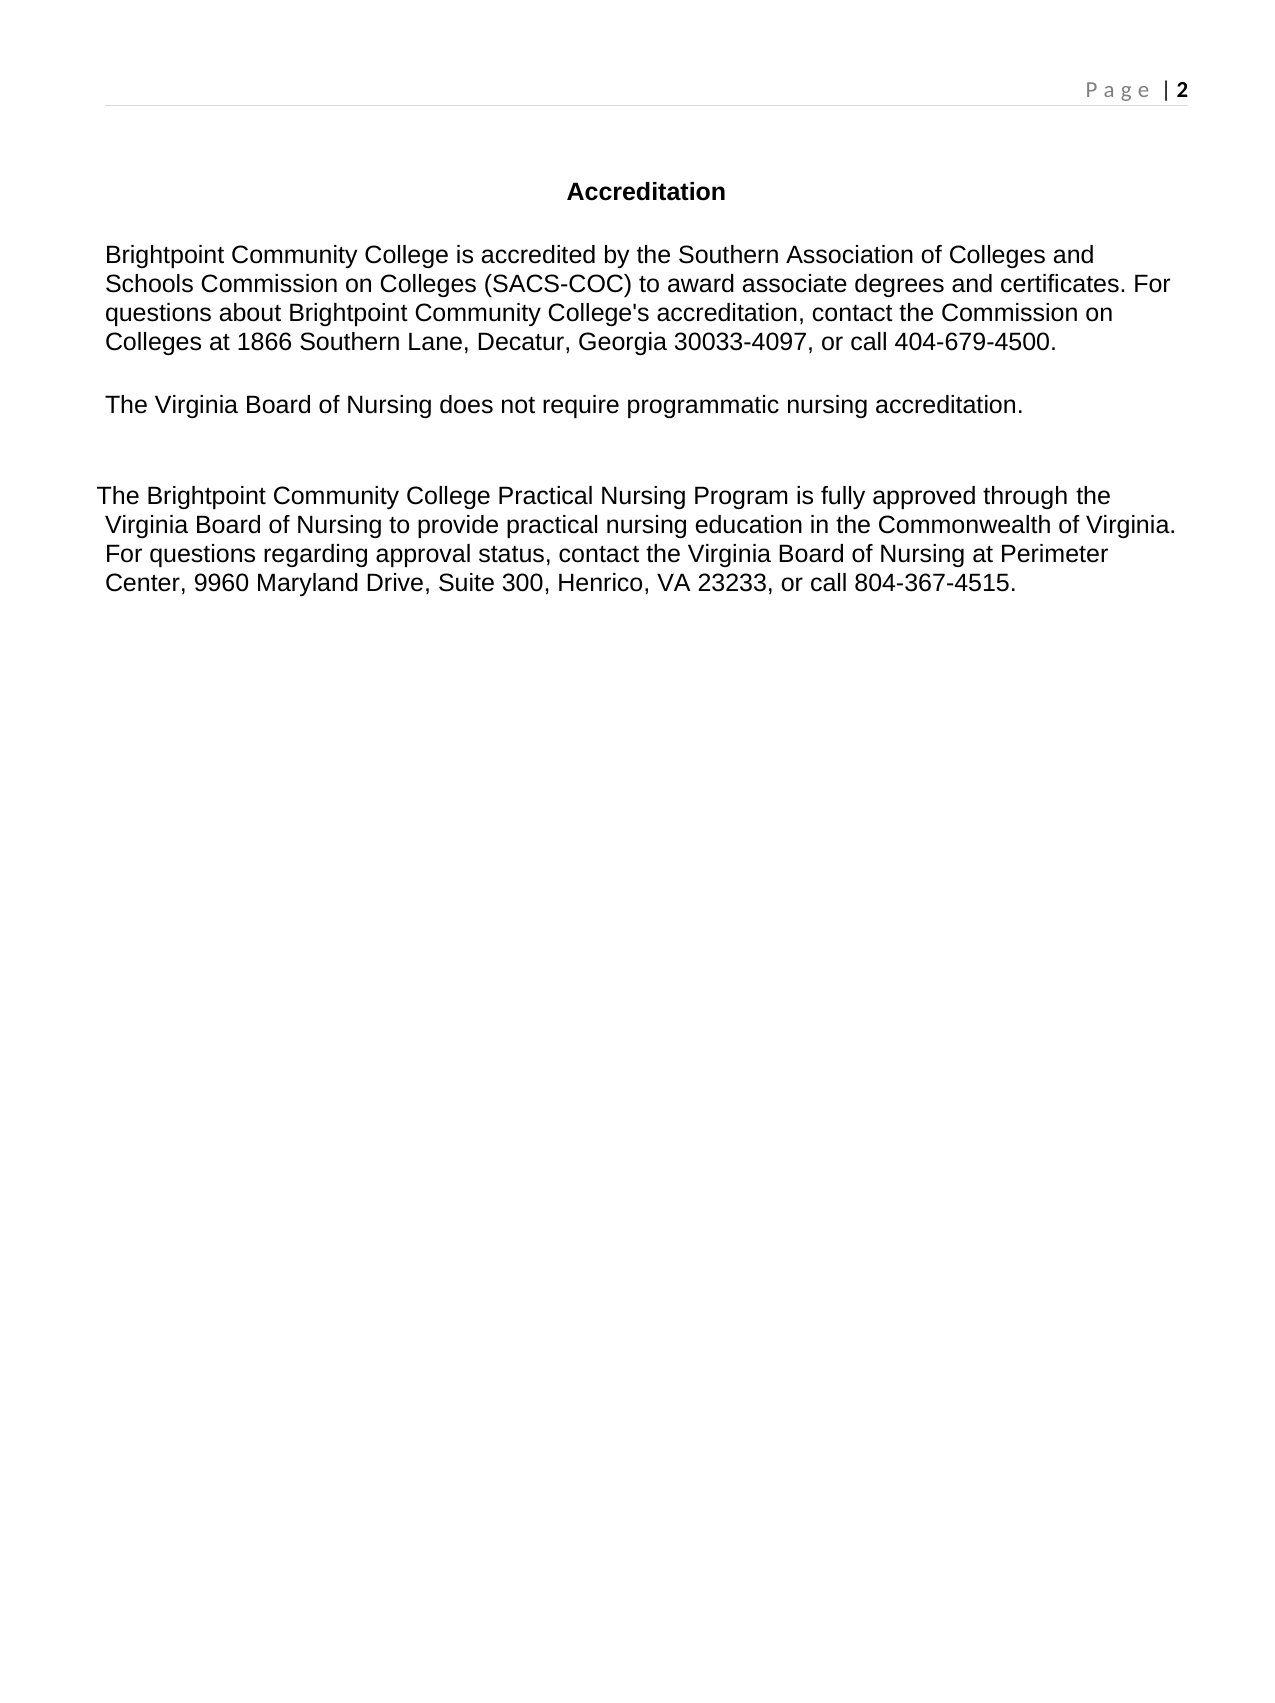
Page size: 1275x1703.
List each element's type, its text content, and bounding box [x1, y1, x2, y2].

text Accreditation [105, 177, 1188, 206]
text The Virginia Board of Nursing does not require programmatic nursing accreditation. [105, 390, 1188, 419]
text The Brightpoint Community College Practical Nursing Program is fully approved through the Virginia Board of Nursing to provide practical nursing education in the Commonwealth of Virginia. For questions regarding approval status, contact the Virginia Board of Nursing at Perimeter Center, 9960 Maryland Drive, Suite 300, Henrico, VA 23233, or call 804-367-4515. [96, 481, 1188, 596]
text Brightpoint Community College is accredited by the Southern Association of Colleges and Schools Commission on Colleges (SACS-COC) to award associate degrees and certificates. For questions about Brightpoint Community College's accreditation, contact the Commission on Colleges at 1866 Southern Lane, Decatur, Georgia 30033-4097, or call 404-679-4500. [105, 240, 1188, 355]
